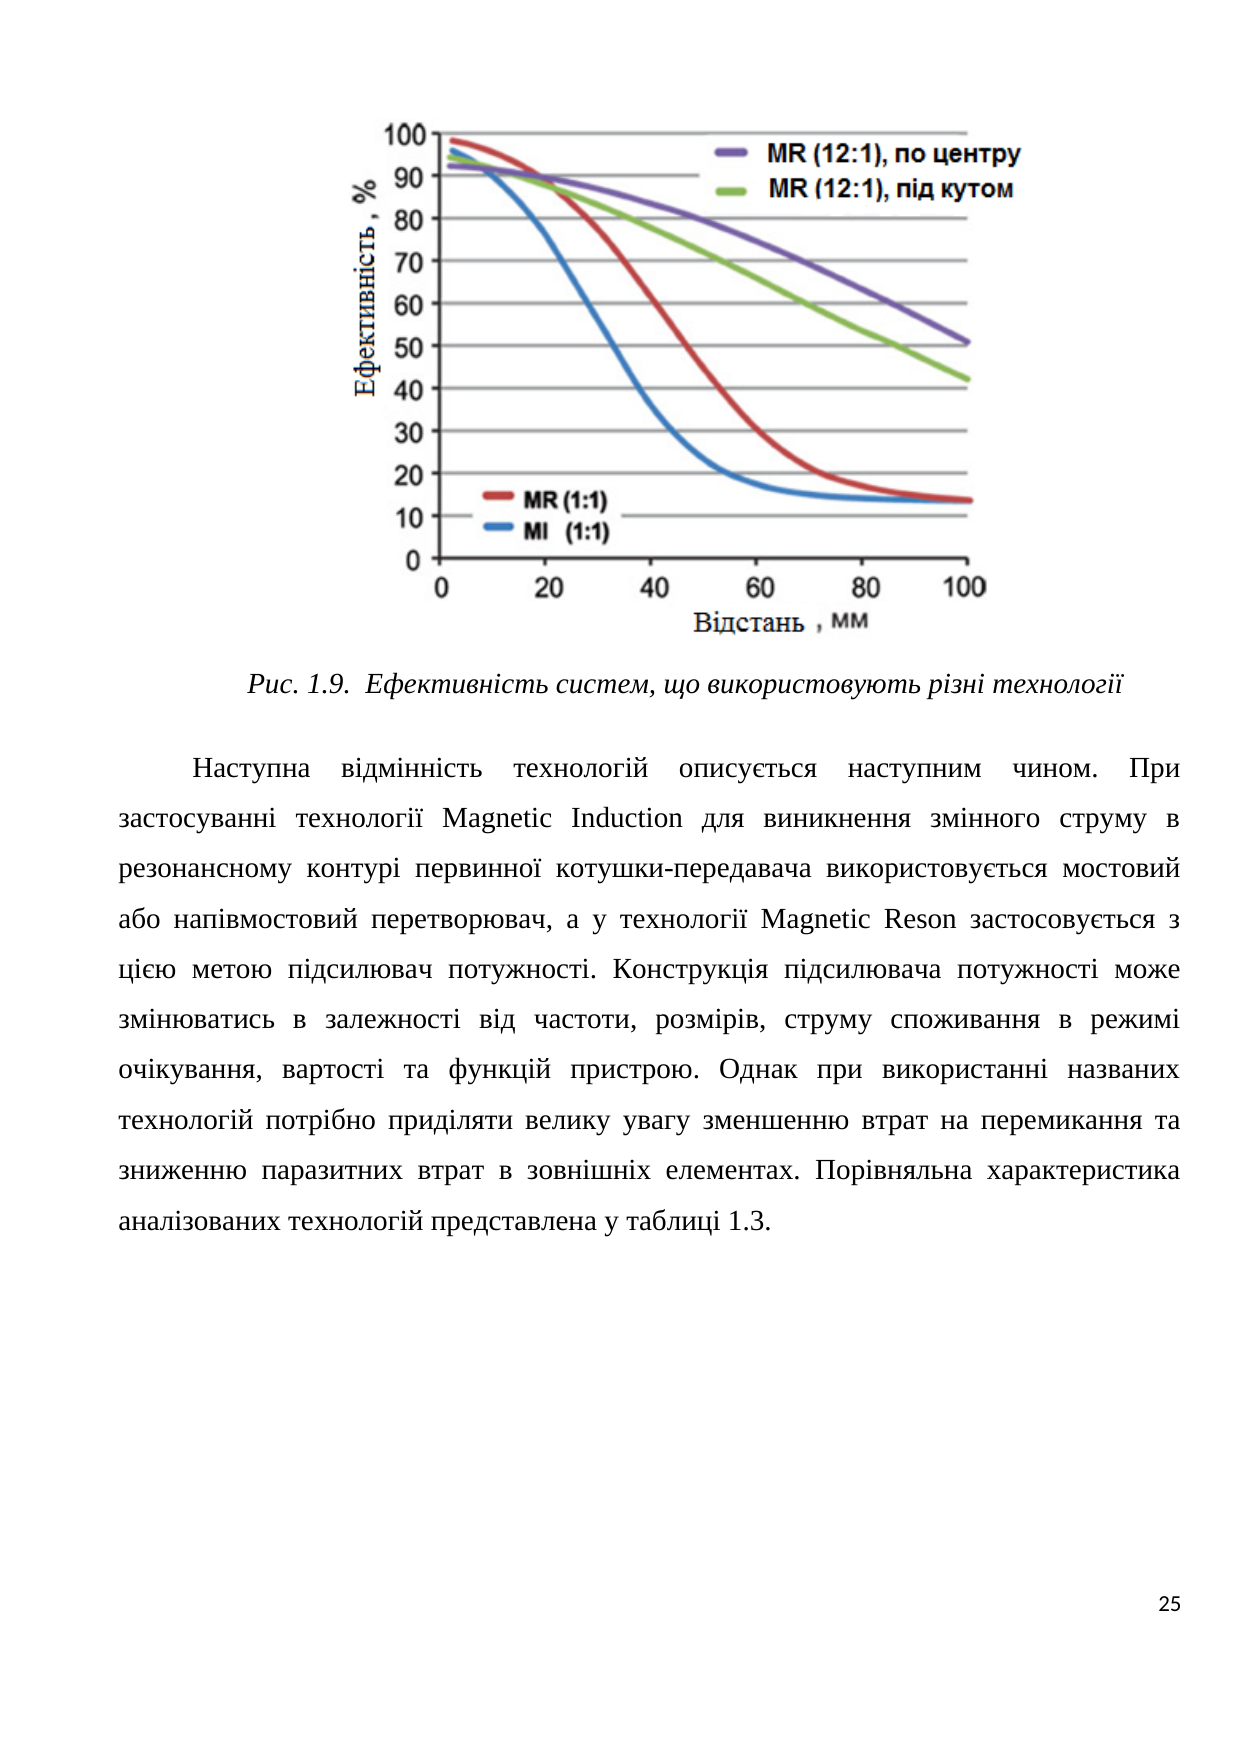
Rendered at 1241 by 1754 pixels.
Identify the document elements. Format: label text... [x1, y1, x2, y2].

picture [341, 118, 1033, 640]
text Наступна відмінність технологій описується наступним чином. При застосуванні технології Magnetic Induction для виникнення змінного струму в резонансному контурі первинної котушки-передавача використовується мостовий або напівмостовий перетворювач, а у технології Magnetic Reson застосовується з цією метою підсилювач потужності. Конструкція підсилювача потужності може змінюватись в залежності від частоти, розмірів, струму споживання в режимі очікування, вартості та функцій пристрою. Однак при використанні названих технологій потрібно приділяти велику увагу зменшенню втрат на перемикання та зниженню паразитних втрат в зовнішніх елементах. Порівняльна характеристика аналізованих технологій представлена у таблиці 1.3. [118, 750, 1181, 1236]
text Рис. 1.9. Ефективність систем, що використовують різні технології [118, 666, 1181, 699]
